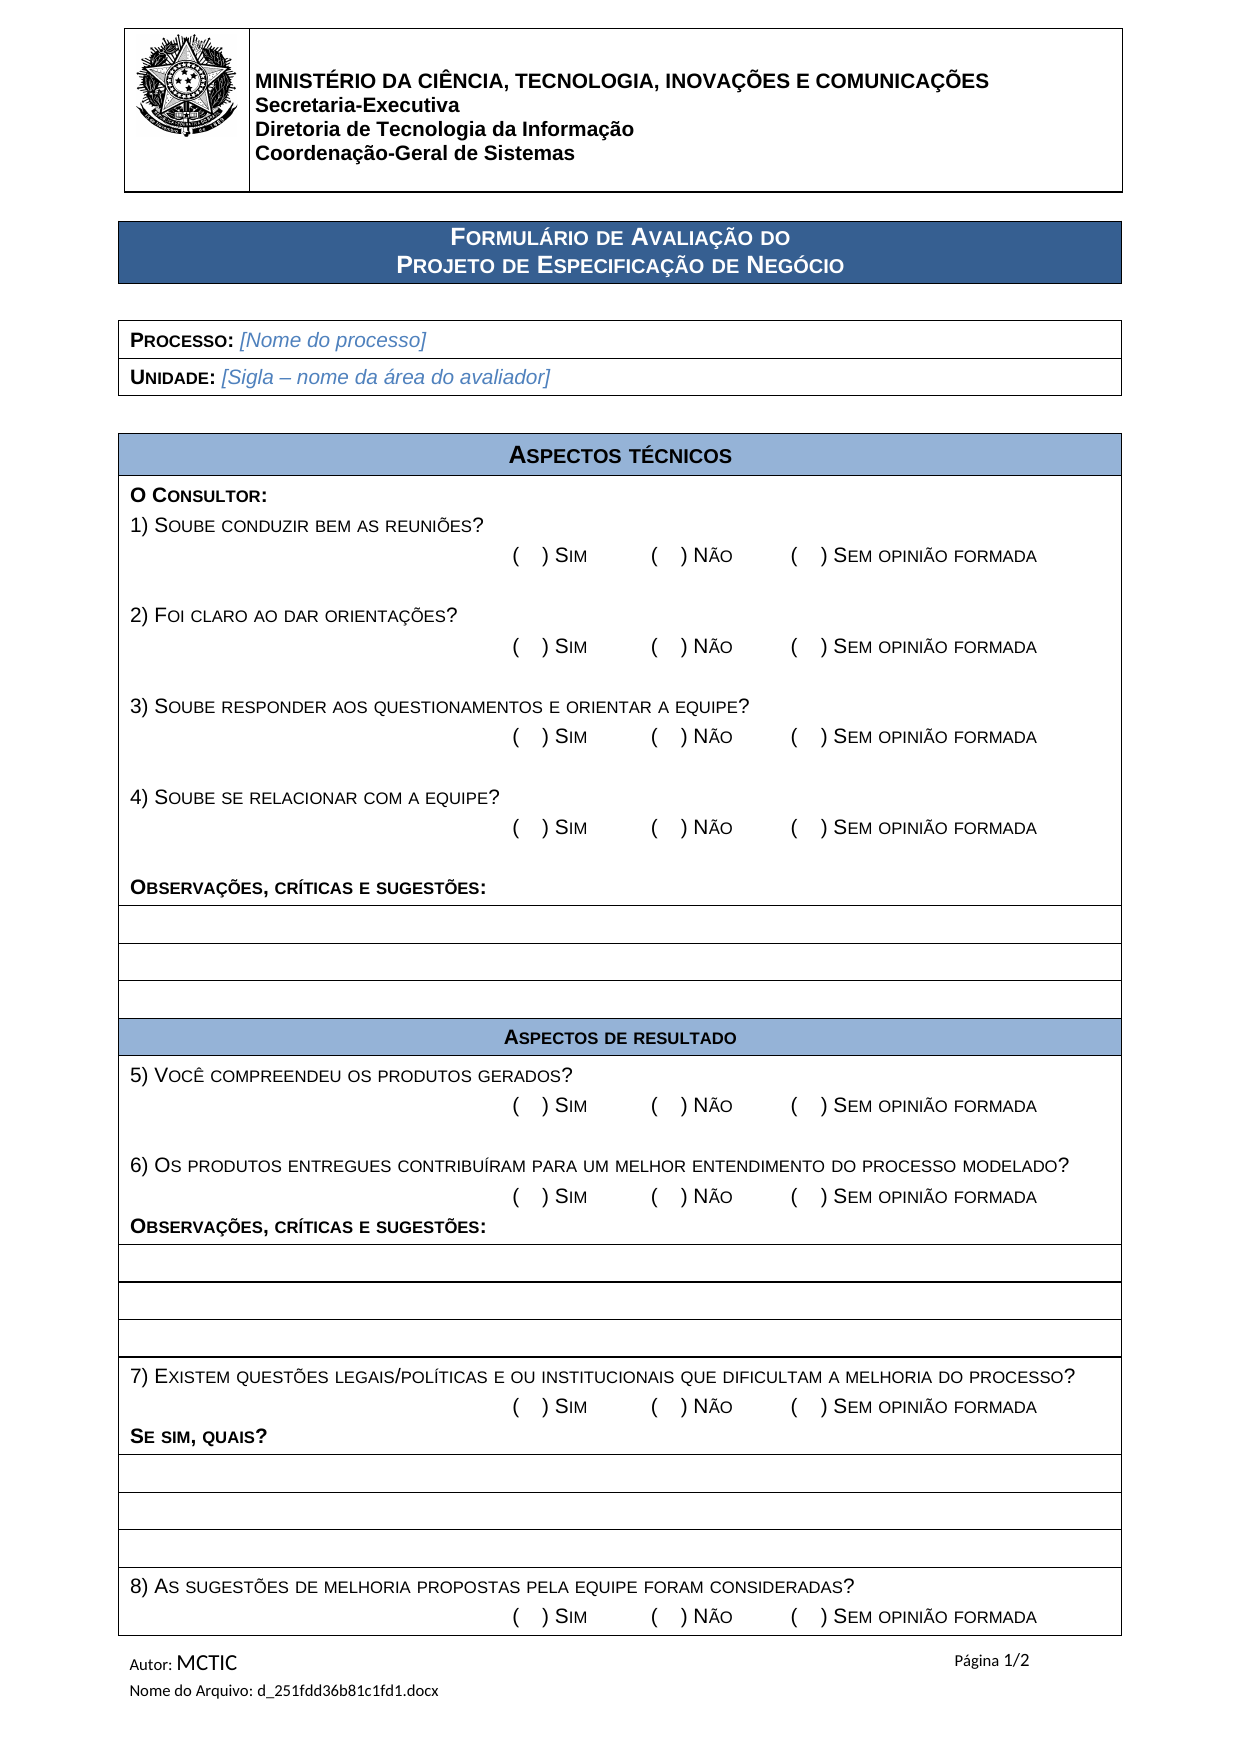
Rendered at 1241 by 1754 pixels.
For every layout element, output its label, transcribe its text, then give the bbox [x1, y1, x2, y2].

table_cell [119, 1493, 1121, 1529]
table_cell [119, 906, 1121, 943]
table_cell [119, 1568, 1121, 1634]
table_cell Unidade: [Sigla – nome da área do avaliador] [119, 359, 1121, 395]
table_cell [119, 1245, 1121, 1281]
table_header Processo: [Nome do processo] [119, 321, 1121, 358]
table_cell [119, 944, 1121, 980]
table_cell Aspectos de resultado [119, 1019, 1121, 1055]
table_cell [119, 981, 1121, 1018]
table_cell [119, 1530, 1121, 1567]
table_header Formulário de Avaliação do Projeto de Especificação de Negócio [119, 222, 1121, 283]
table_cell [119, 1283, 1121, 1319]
table_header Aspectos técnicos [119, 434, 1121, 475]
picture [136, 34, 238, 137]
table_cell [119, 1455, 1121, 1492]
table_cell O Consultor: 1) Soube conduzir bem as reuniões? ( ) Sim ( ) Não ( ) Sem opinião formada 2) Foi claro ao dar orientações? ( ) Sim ( ) Não ( ) Sem opinião formada 3) Soube responder aos questionamentos e orientar a equipe? ( ) Sim ( ) Não ( ) Sem opinião formada 4) Soube se relacionar com a equipe? ( ) Sim ( ) Não ( ) Sem opinião formada Observações, críticas e sugestões: [119, 476, 1121, 905]
table_cell 7) Existem questões legais/políticas e ou institucionais que dificultam a melhoria do processo? ( ) Sim ( ) Não ( ) Sem opinião formada Se sim, quais? [119, 1358, 1121, 1454]
table_cell 5) Você compreendeu os produtos gerados? ( ) Sim ( ) Não ( ) Sem opinião formada 6) Os produtos entregues contribuíram para um melhor entendimento do processo modelado? ( ) Sim ( ) Não ( ) Sem opinião formada Observações, críticas e sugestões: [119, 1056, 1121, 1244]
table_cell [119, 1320, 1121, 1356]
